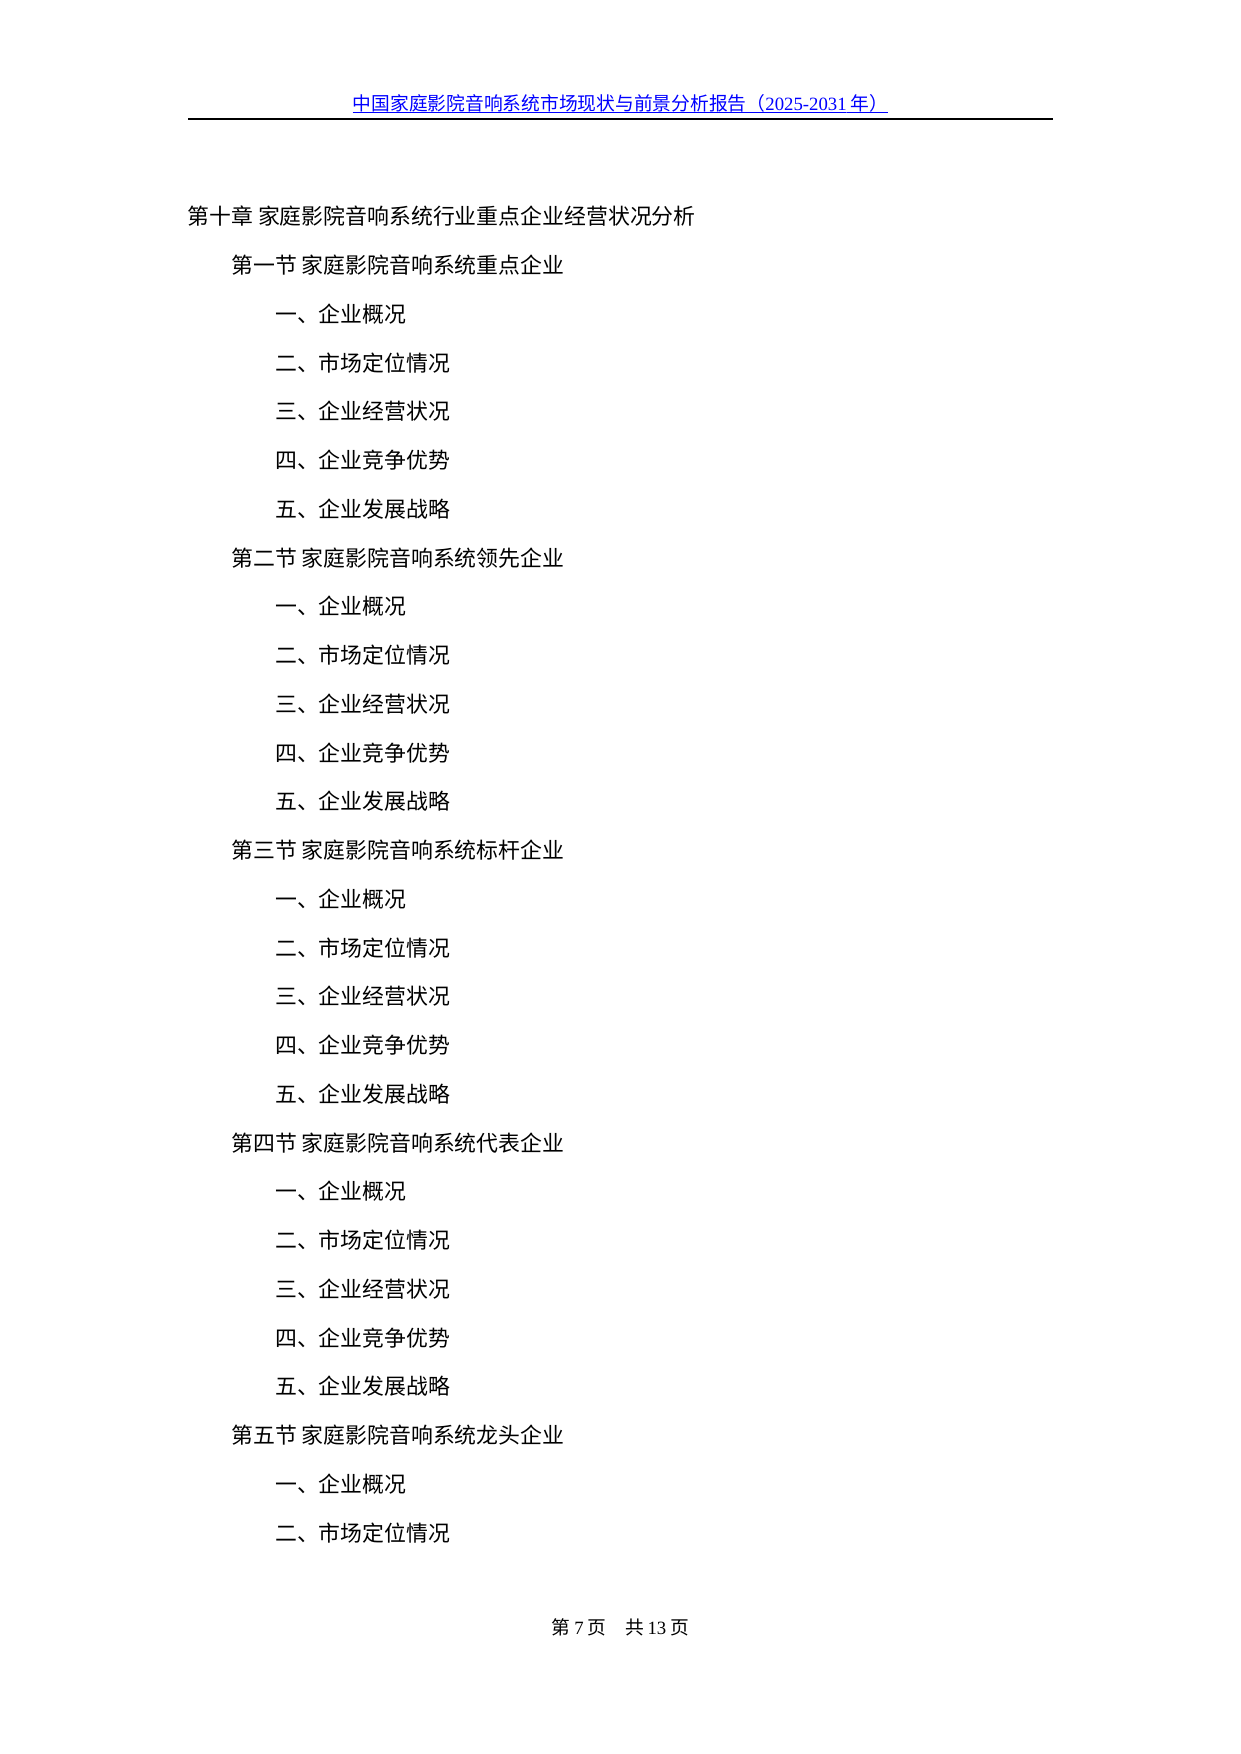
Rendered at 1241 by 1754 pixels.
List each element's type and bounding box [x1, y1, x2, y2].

text [187, 150, 1053, 1548]
